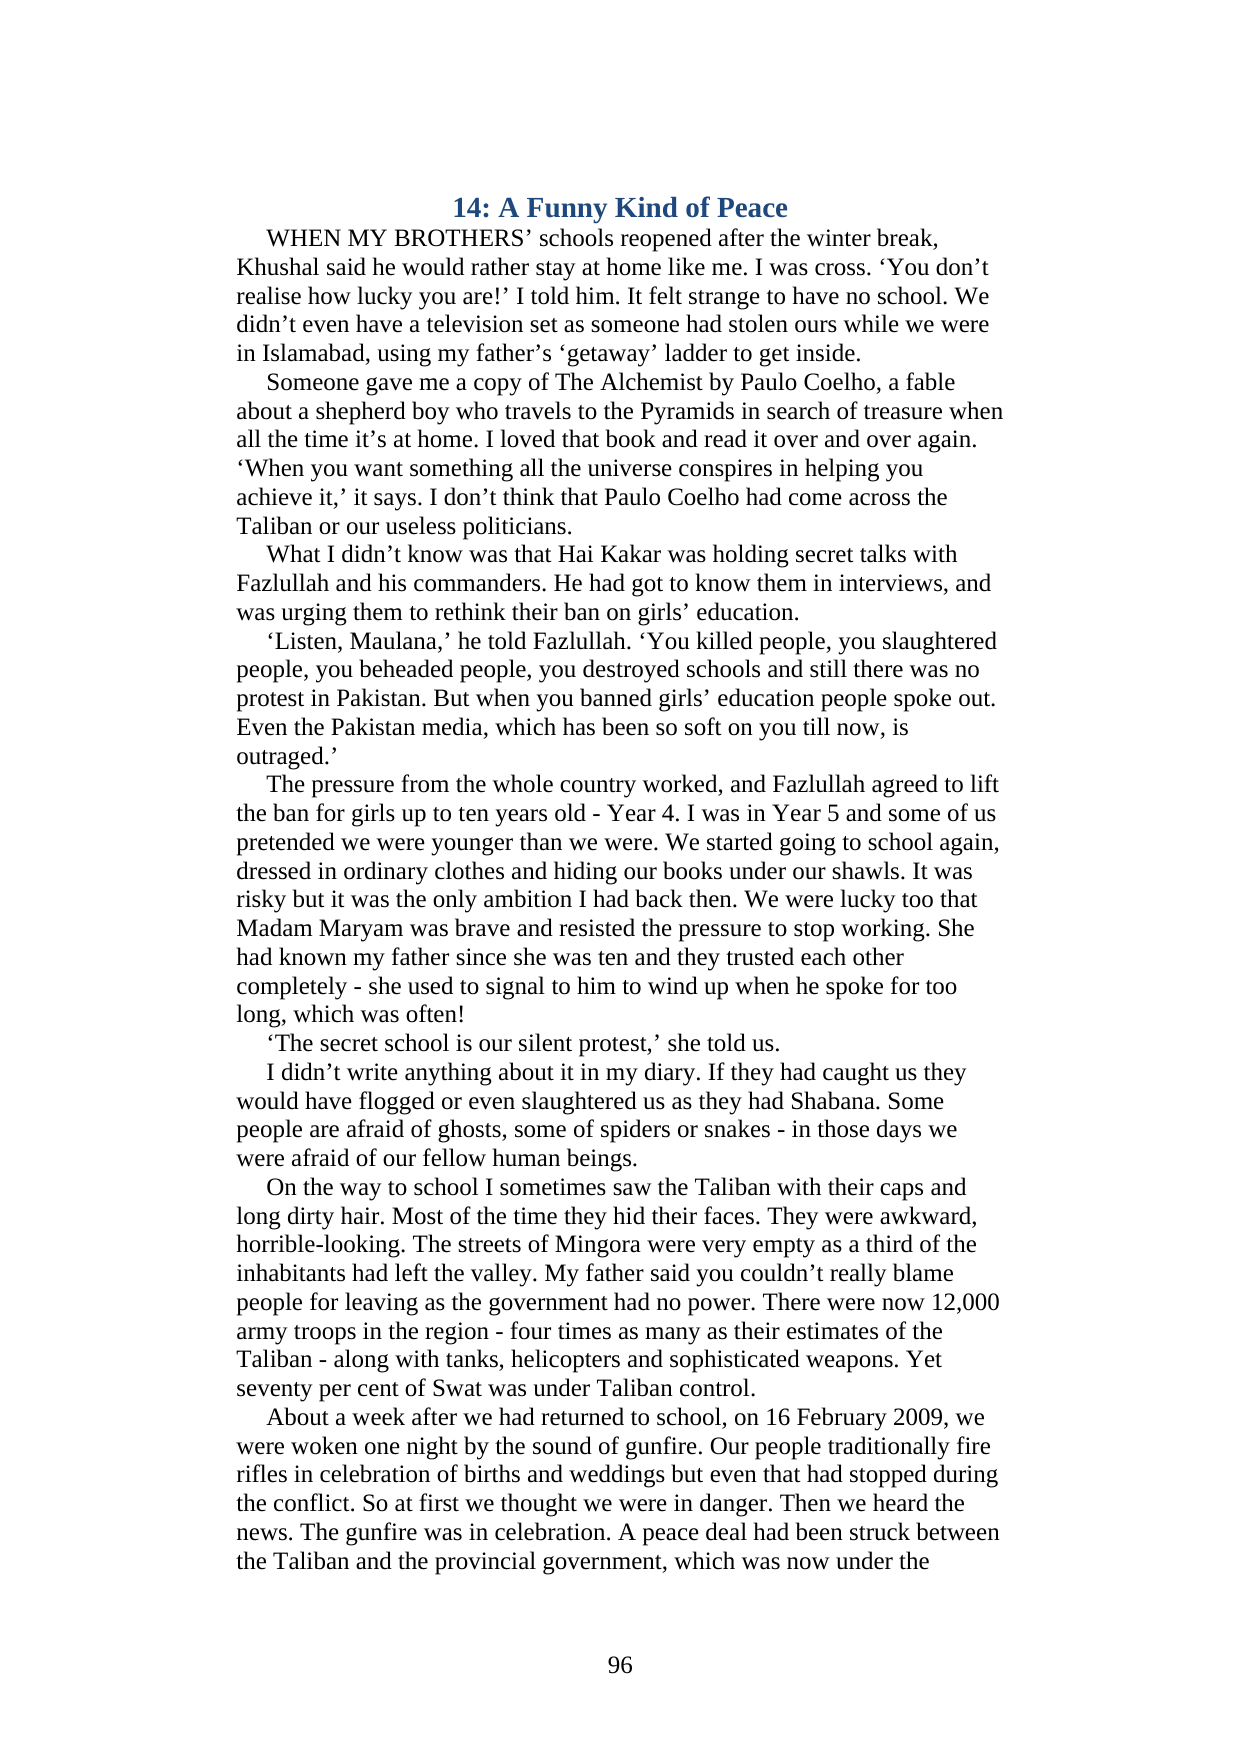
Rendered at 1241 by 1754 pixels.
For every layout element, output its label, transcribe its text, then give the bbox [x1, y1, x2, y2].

text The pressure from the whole country worked, and Fazlullah agreed to lift the ban for girls up to ten years old - Year 4. I was in Year 5 and some of us pretended we were younger than we were. We started going to school again, dressed in ordinary clothes and hiding our books under our shawls. It was risky but it was the only ambition I had back then. We were lucky too that Madam Maryam was brave and resisted the pressure to stop working. She had known my father since she was ten and they trusted each other completely - she used to signal to him to wind up when he spoke for too long, which was often! [236, 769, 1004, 1028]
text WHEN MY BROTHERS’ schools reopened after the winter break, Khushal said he would rather stay at home like me. I was cross. ‘You don’t realise how lucky you are!’ I told him. It felt strange to have no school. We didn’t even have a television set as someone had stolen ours while we were in Islamabad, using my father’s ‘getaway’ ladder to get inside. [236, 223, 1004, 367]
subtitle 14: A Funny Kind of Peace [236, 190, 1004, 223]
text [236, 1402, 1004, 1574]
text I didn’t write anything about it in my diary. If they had caught us they would have flogged or even slaughtered us as they had Shabana. Some people are afraid of ghosts, some of spiders or snakes - in those days we were afraid of our fellow human beings. [236, 1057, 1004, 1172]
text On the way to school I sometimes saw the Taliban with their caps and long dirty hair. Most of the time they hid their faces. They were awkward, horrible-looking. The streets of Mingora were very empty as a third of the inhabitants had left the valley. My father said you couldn’t really blame people for leaving as the government had no power. There were now 12,000 army troops in the region - four times as many as their estimates of the Taliban - along with tanks, helicopters and sophisticated weapons. Yet seventy per cent of Swat was under Taliban control. [236, 1172, 1004, 1402]
text ‘Listen, Maulana,’ he told Fazlullah. ‘You killed people, you slaughtered people, you beheaded people, you destroyed schools and still there was no protest in Pakistan. But when you banned girls’ education people spoke out. Even the Pakistan media, which has been so soft on you till now, is outraged.’ [236, 626, 1004, 769]
text What I didn’t know was that Hai Kakar was holding secret talks with Fazlullah and his commanders. He had got to know them in interviews, and was urging them to rethink their ban on girls’ education. [236, 539, 1004, 626]
text ‘The secret school is our silent protest,’ she told us. [236, 1028, 1004, 1057]
text Someone gave me a copy of The Alchemist by Paulo Coelho, a fable about a shepherd boy who travels to the Pyramids in search of treasure when all the time it’s at home. I loved that book and read it over and over again. ‘When you want something all the universe conspires in helping you achieve it,’ it says. I don’t think that Paulo Coelho had come across the Taliban or our useless politicians. [236, 367, 1004, 539]
